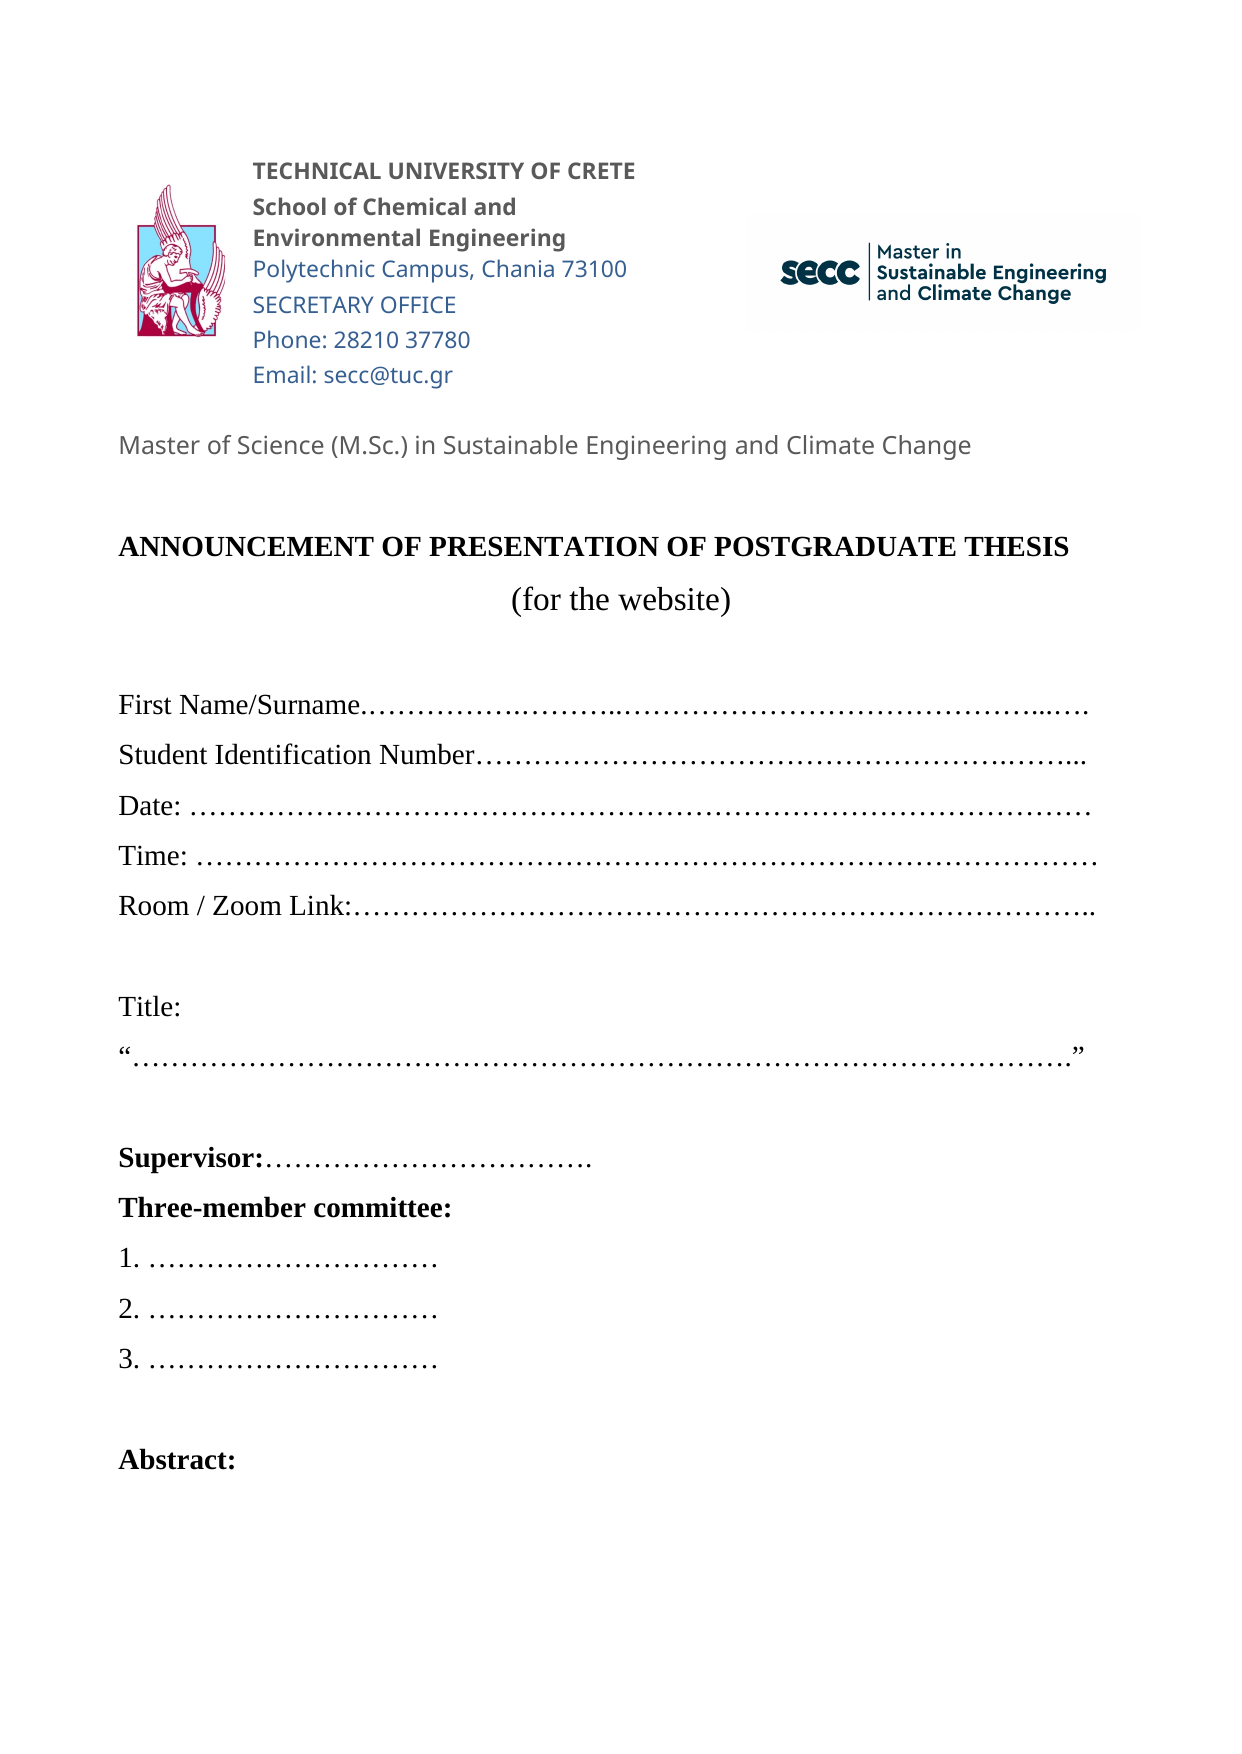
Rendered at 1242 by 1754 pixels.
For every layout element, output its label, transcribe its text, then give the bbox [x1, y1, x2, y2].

text 3. ………………………… [118, 1341, 1123, 1375]
text Student Identification Number……………………………………………….……... [118, 737, 1123, 771]
text Title: “…………………………………………………………………………………….” [118, 989, 1123, 1073]
text Date: ………………………………………………………………………………… [118, 788, 1123, 821]
text Three-member committee: [118, 1190, 1123, 1224]
text Abstract: [118, 1442, 1123, 1475]
text First Name/Surname.…………….………..……………………………………...…. [118, 687, 1123, 721]
picture [128, 184, 226, 341]
picture [745, 214, 1140, 332]
text Supervisor:……………………………. [118, 1140, 1123, 1173]
text ANNOUNCEMENT OF PRESENTATION OF POSTGRADUATE THESIS [118, 529, 1123, 563]
text 1. ………………………… [118, 1241, 1123, 1274]
text Room / Zoom Link:………………………………………………………………….. [118, 888, 1123, 922]
text 2. ………………………… [118, 1291, 1123, 1324]
text Time: ………………………………………………………………………………… [118, 838, 1123, 872]
text (for the website) [118, 579, 1123, 618]
